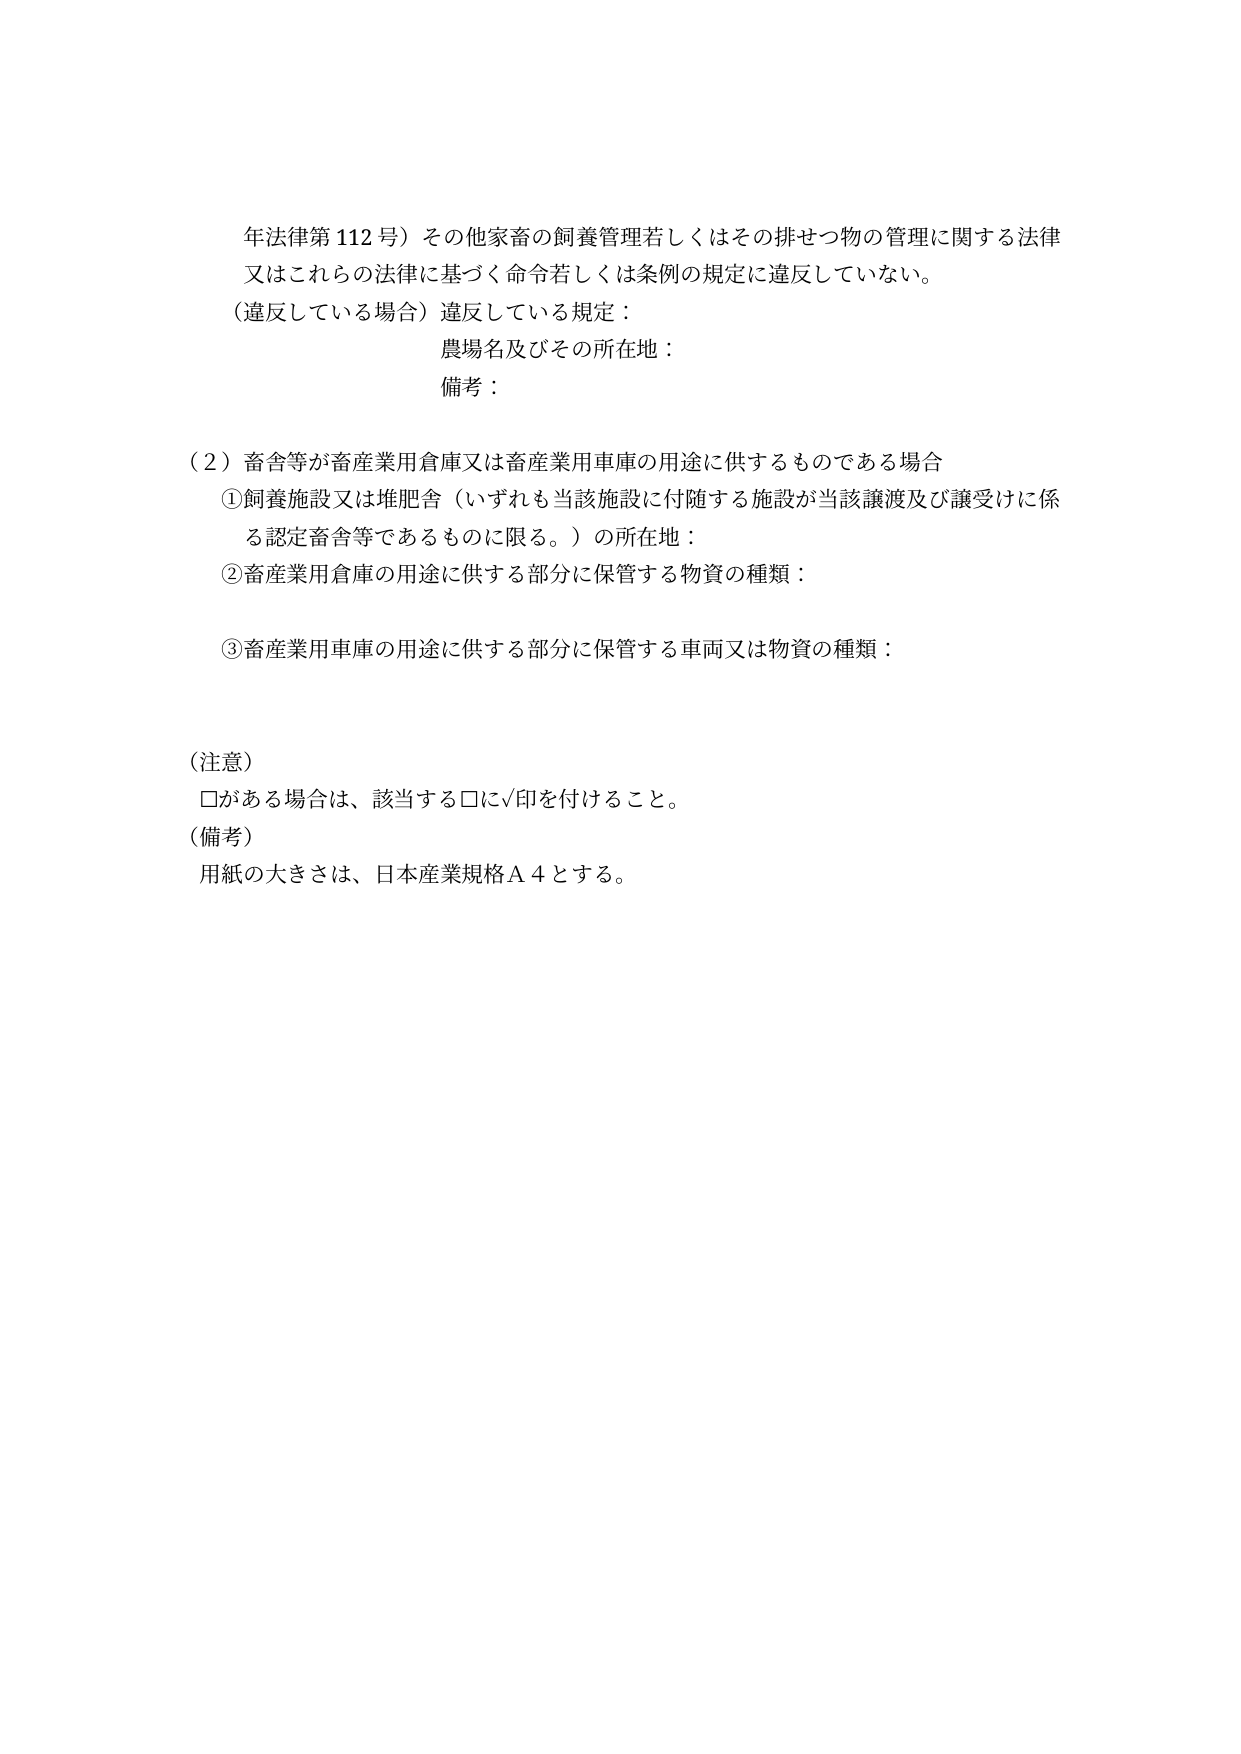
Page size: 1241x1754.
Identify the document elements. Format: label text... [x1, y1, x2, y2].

text 備考： [243, 367, 1063, 404]
text ③畜産業用車庫の用途に供する部分に保管する車両又は物資の種類： [177, 629, 1063, 667]
text （注意） [177, 742, 1063, 779]
text 農場名及びその所在地： [243, 329, 1063, 367]
text ☐がある場合は、該当する☐に✓印を付けること。 [177, 779, 1063, 817]
text （備考） [177, 817, 1063, 854]
text ①飼養施設又は堆肥舎（いずれも当該施設に付随する施設が当該譲渡及び譲受けに係る認定畜舎等であるものに限る。）の所在地： [177, 479, 1063, 554]
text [177, 217, 1063, 292]
text （違反している場合）違反している規定： [177, 292, 1063, 329]
text （２）畜舎等が畜産業用倉庫又は畜産業用車庫の用途に供するものである場合 [177, 442, 1063, 479]
text ②畜産業用倉庫の用途に供する部分に保管する物資の種類： [177, 554, 1063, 592]
text 用紙の大きさは、日本産業規格Ａ４とする。 [177, 854, 1063, 892]
